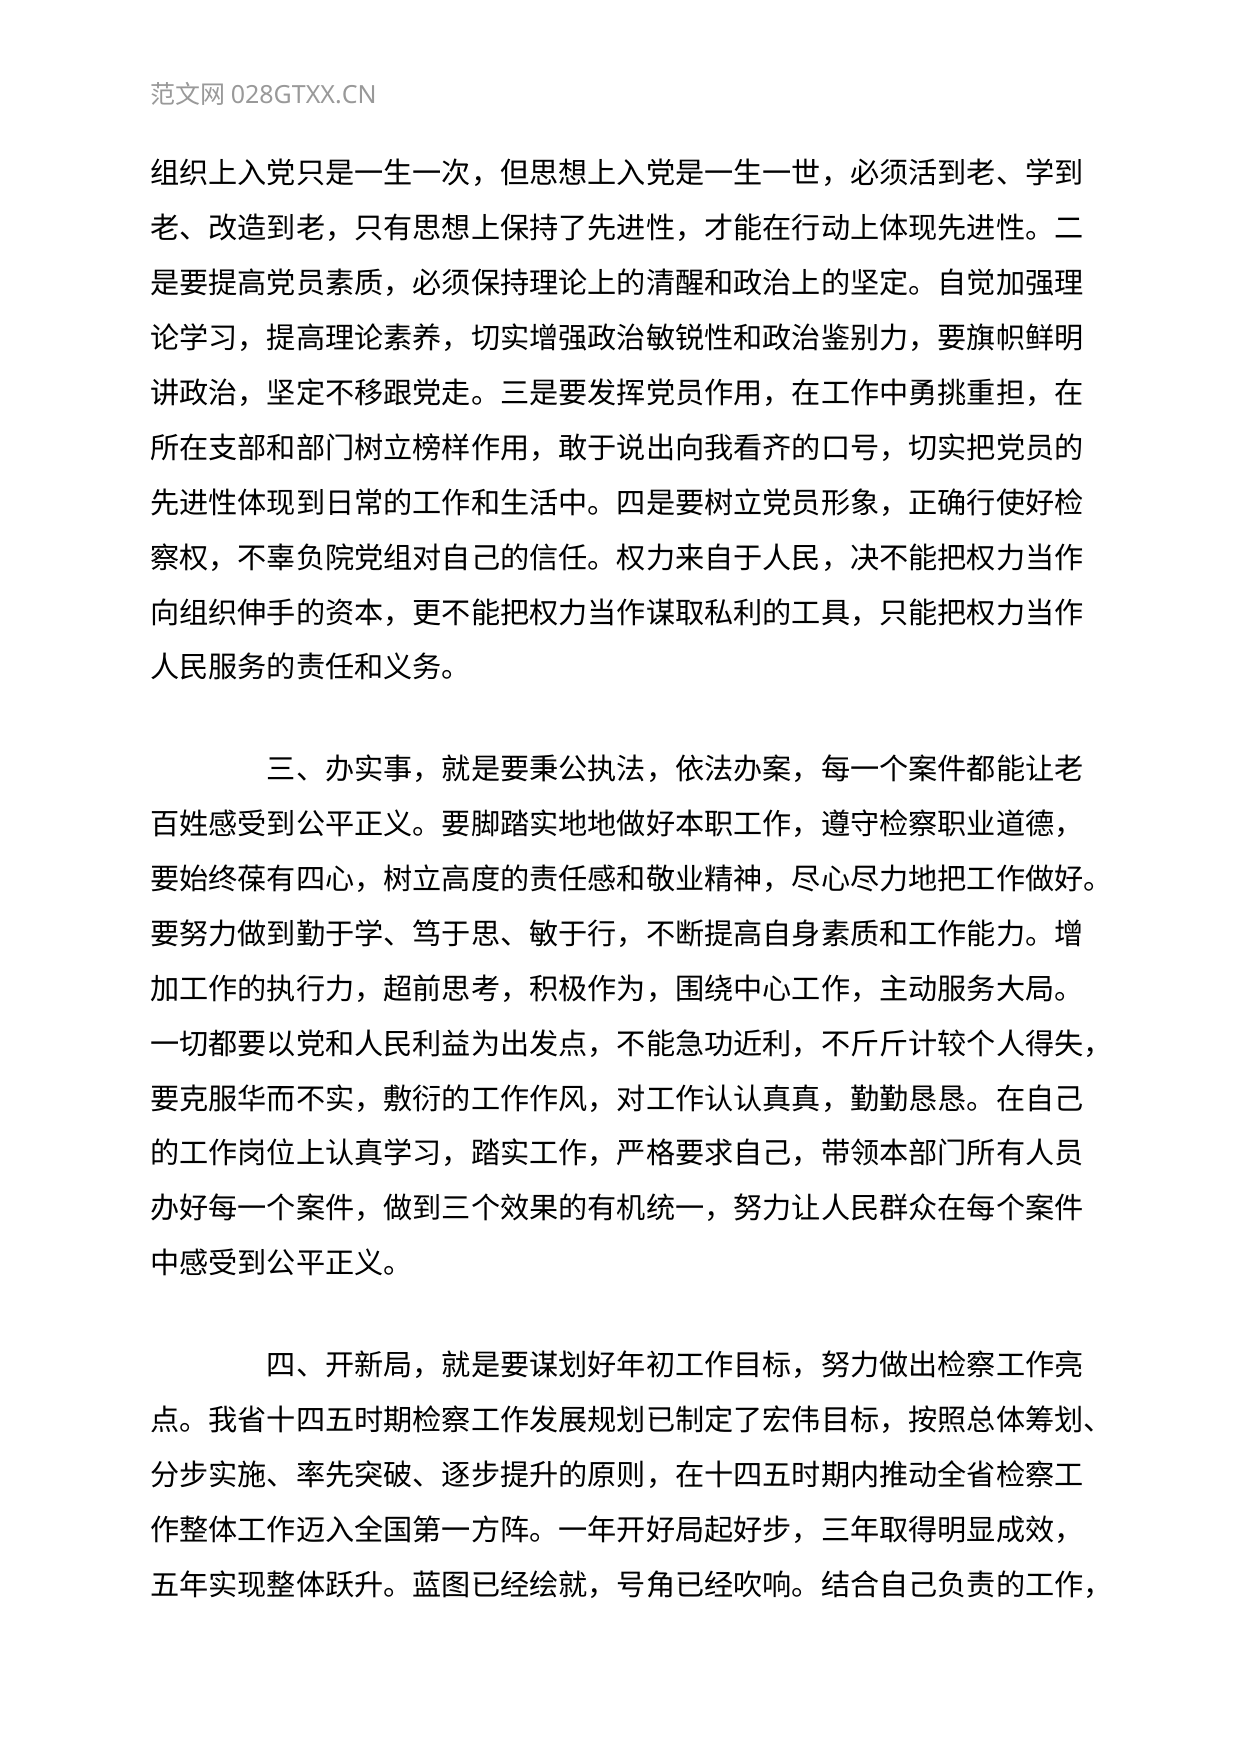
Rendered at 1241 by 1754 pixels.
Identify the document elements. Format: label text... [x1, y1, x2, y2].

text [150, 150, 1090, 686]
text 三、办实事，就是要秉公执法，依法办案，每一个案件都能让老百姓感受到公平正义。要脚踏实地地做好本职工作，遵守检察职业道德，要始终葆有四心，树立高度的责任感和敬业精神，尽心尽力地把工作做好。要努力做到勤于学、笃于思、敏于行，不断提高自身素质和工作能力。增加工作的执行力，超前思考，积极作为，围绕中心工作，主动服务大局。一切都要以党和人民利益为出发点，不能急功近利，不斤斤计较个人得失，要克服华而不实，敷衍的工作作风，对工作认认真真，勤勤恳恳。在自己的工作岗位上认真学习，踏实工作，严格要求自己，带领本部门所有人员办好每一个案件，做到三个效果的有机统一，努力让人民群众在每个案件中感受到公平正义。 [150, 746, 1090, 1282]
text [150, 1342, 1090, 1603]
